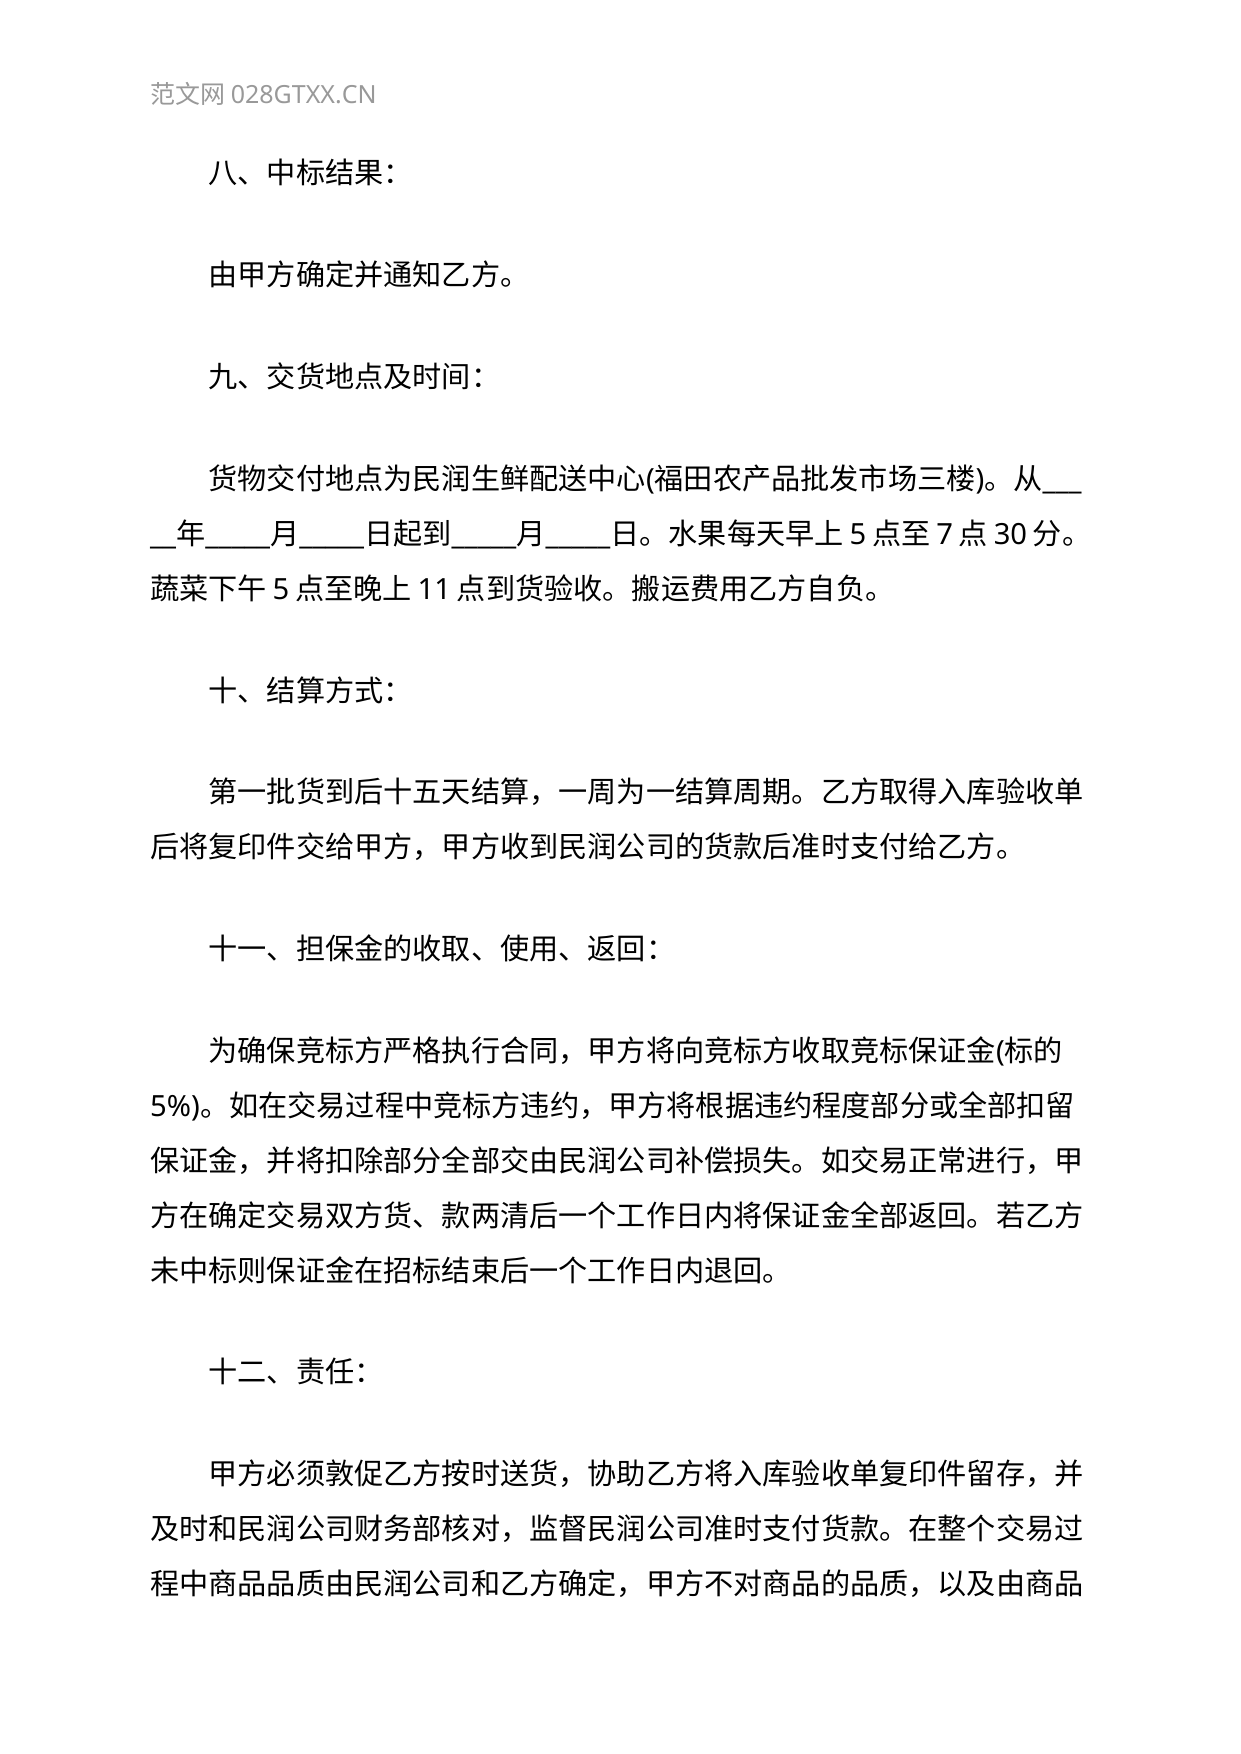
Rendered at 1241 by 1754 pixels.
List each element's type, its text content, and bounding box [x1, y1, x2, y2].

text 九、交货地点及时间： [150, 353, 1090, 396]
text 十一、担保金的收取、使用、返回： [150, 926, 1090, 968]
text 第一批货到后十五天结算，一周为一结算周期。乙方取得入库验收单后将复印件交给甲方，甲方收到民润公司的货款后准时支付给乙方。 [150, 769, 1090, 866]
text 货物交付地点为民润生鲜配送中心(福田农产品批发市场三楼)。从_____年_____月_____日起到_____月_____日。水果每天早上5点至7点30分。蔬菜下午5点至晚上11点到货验收。搬运费用乙方自负。 [150, 455, 1090, 608]
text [150, 1451, 1090, 1603]
text 为确保竞标方严格执行合同，甲方将向竞标方收取竞标保证金(标的5%)。如在交易过程中竞标方违约，甲方将根据违约程度部分或全部扣留保证金，并将扣除部分全部交由民润公司补偿损失。如交易正常进行，甲方在确定交易双方货、款两清后一个工作日内将保证金全部返回。若乙方未中标则保证金在招标结束后一个工作日内退回。 [150, 1027, 1090, 1289]
text 由甲方确定并通知乙方。 [150, 252, 1090, 294]
text 十、结算方式： [150, 667, 1090, 709]
text 十二、责任： [150, 1349, 1090, 1391]
text 八、中标结果： [150, 150, 1090, 192]
